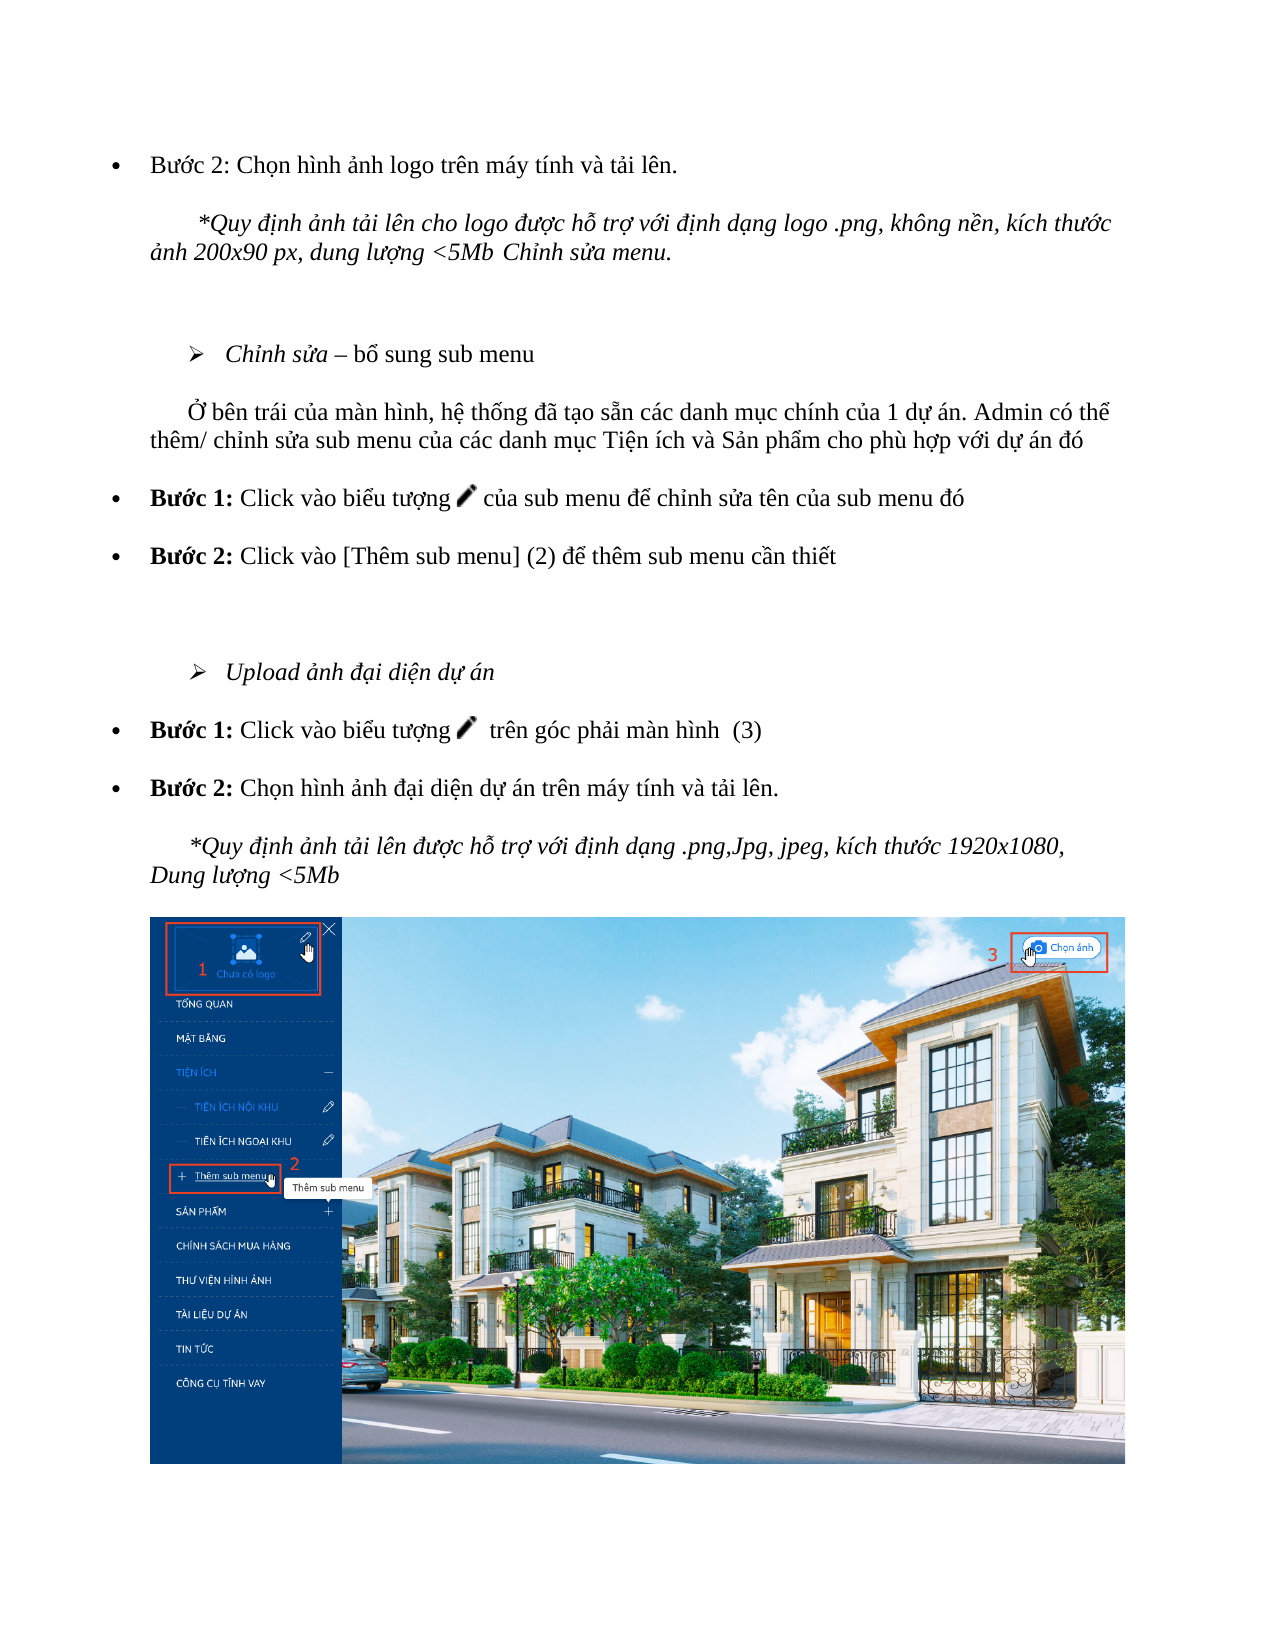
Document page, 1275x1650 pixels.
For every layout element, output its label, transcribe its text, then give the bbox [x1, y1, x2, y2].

picture [150, 917, 1125, 1464]
list Upload ảnh đại diện dự án [187, 657, 1125, 686]
list Bước 2: Chọn hình ảnh đại diện dự án trên máy tính và tải lên. [112, 773, 1125, 802]
picture [456, 716, 477, 739]
list Bước 2: Chọn hình ảnh logo trên máy tính và tải lên. [112, 150, 1125, 179]
text *Quy định ảnh tải lên được hỗ trợ với định dạng .png,Jpg, jpeg, kích thước 1920x1080, Dung lượng <5Mb [150, 831, 1125, 888]
picture [456, 484, 477, 507]
text Ở bên trái của màn hình, hệ thống đã tạo sẵn các danh mục chính của 1 dự án. Admin có thể thêm/ chỉnh sửa sub menu của các danh mục Tiện ích và Sản phẩm cho phù hợp với dự án đó [150, 397, 1125, 454]
list Bước 2: Click vào [Thêm sub menu] (2) để thêm sub menu cần thiết [112, 541, 1125, 570]
text *Quy định ảnh tải lên cho logo được hỗ trợ với định dạng logo .png, không nền, kích thước ảnh 200x90 px, dung lượng <5Mb Chỉnh sửa menu. [150, 208, 1125, 265]
list Bước 1: Click vào biểu tượng trên góc phải màn hình (3) [112, 715, 1125, 744]
list Chỉnh sửa – bổ sung sub menu [187, 339, 1125, 368]
list Bước 1: Click vào biểu tượng của sub menu để chỉnh sửa tên của sub menu đó [112, 483, 1125, 512]
